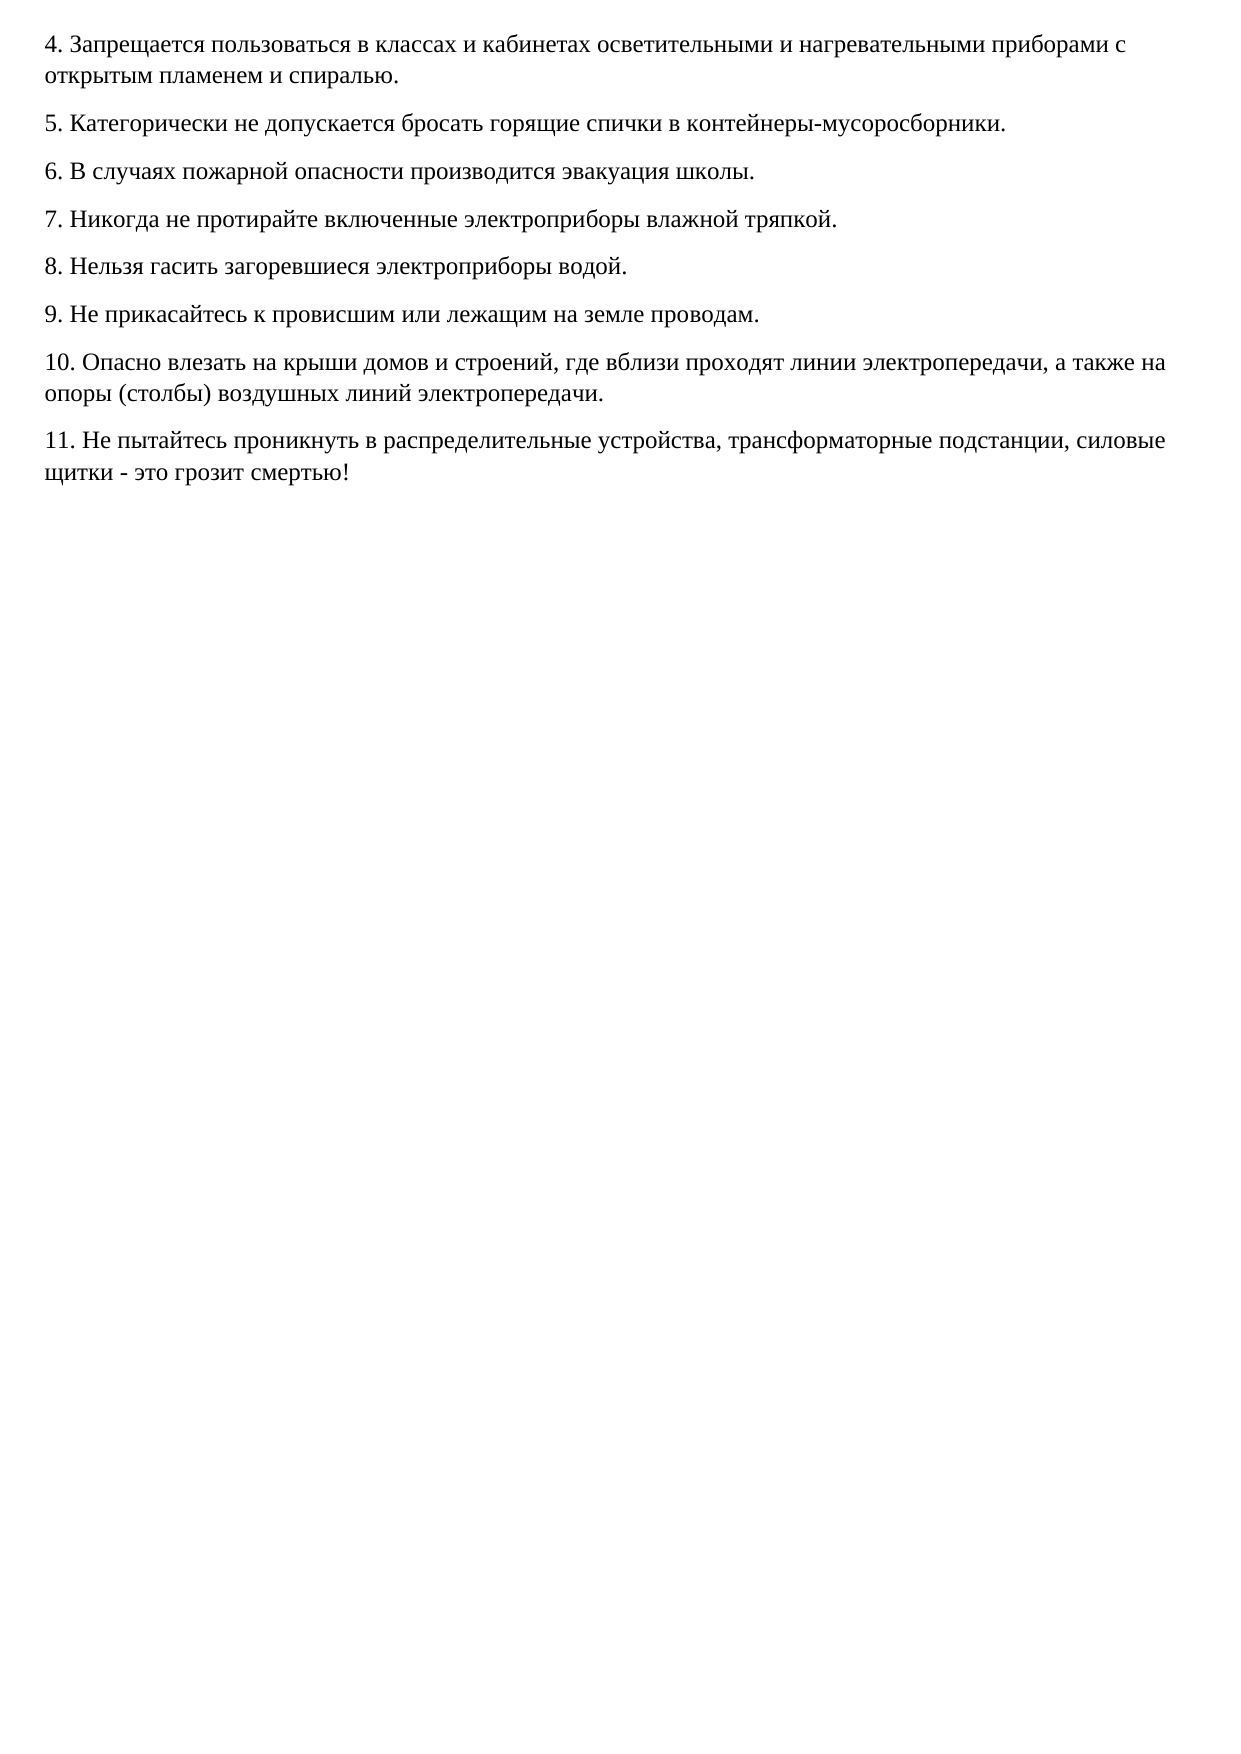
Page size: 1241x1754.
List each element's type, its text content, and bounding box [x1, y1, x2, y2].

text 7. Никогда не протирайте включенные электроприборы влажной тряпкой. [44, 204, 1196, 232]
text 9. Не прикасайтесь к провисшим или лежащим на земле проводам. [44, 299, 1196, 328]
text 4. Запрещается пользоваться в классах и кабинетах осветительными и нагревательными приборами с открытым пламенем и спиралью. [44, 29, 1196, 89]
text 10. Опасно влезать на крыши домов и строений, где вблизи проходят линии электропередачи, а также на опоры (столбы) воздушных линий электропередачи. [44, 347, 1196, 407]
text 5. Категорически не допускается бросать горящие спички в контейнеры-мусоросборники. [44, 108, 1196, 137]
text 11. Не пытайтесь проникнуть в распределительные устройства, трансформаторные подстанции, силовые щитки - это грозит смертью! [44, 426, 1196, 485]
text 8. Нельзя гасить загоревшиеся электроприборы водой. [44, 251, 1196, 280]
text 6. В случаях пожарной опасности производится эвакуация школы. [44, 156, 1196, 185]
